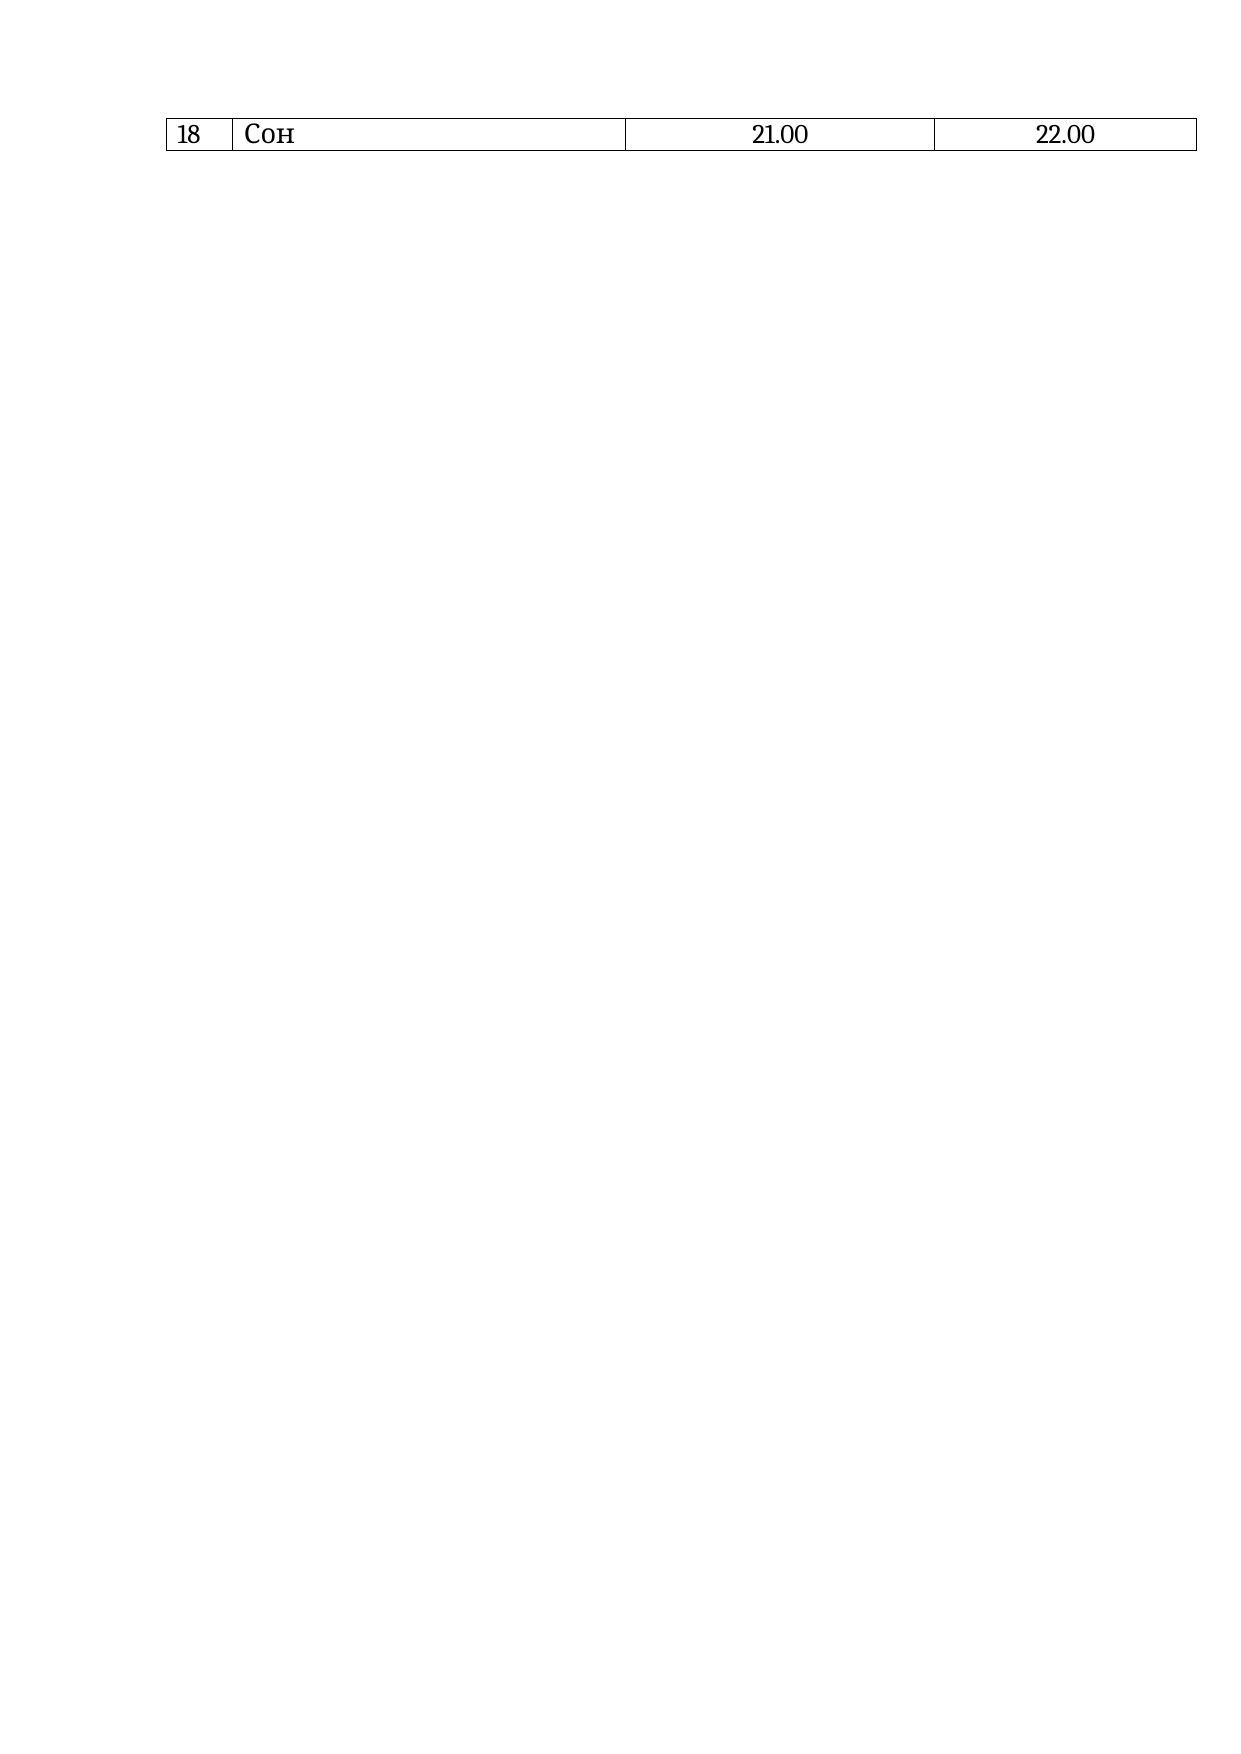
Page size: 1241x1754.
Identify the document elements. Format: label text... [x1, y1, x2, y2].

table_cell 22.00 [935, 119, 1196, 150]
table_cell 18 [167, 119, 232, 150]
table_cell 21.00 [626, 119, 934, 150]
table_cell Сон [233, 119, 625, 150]
